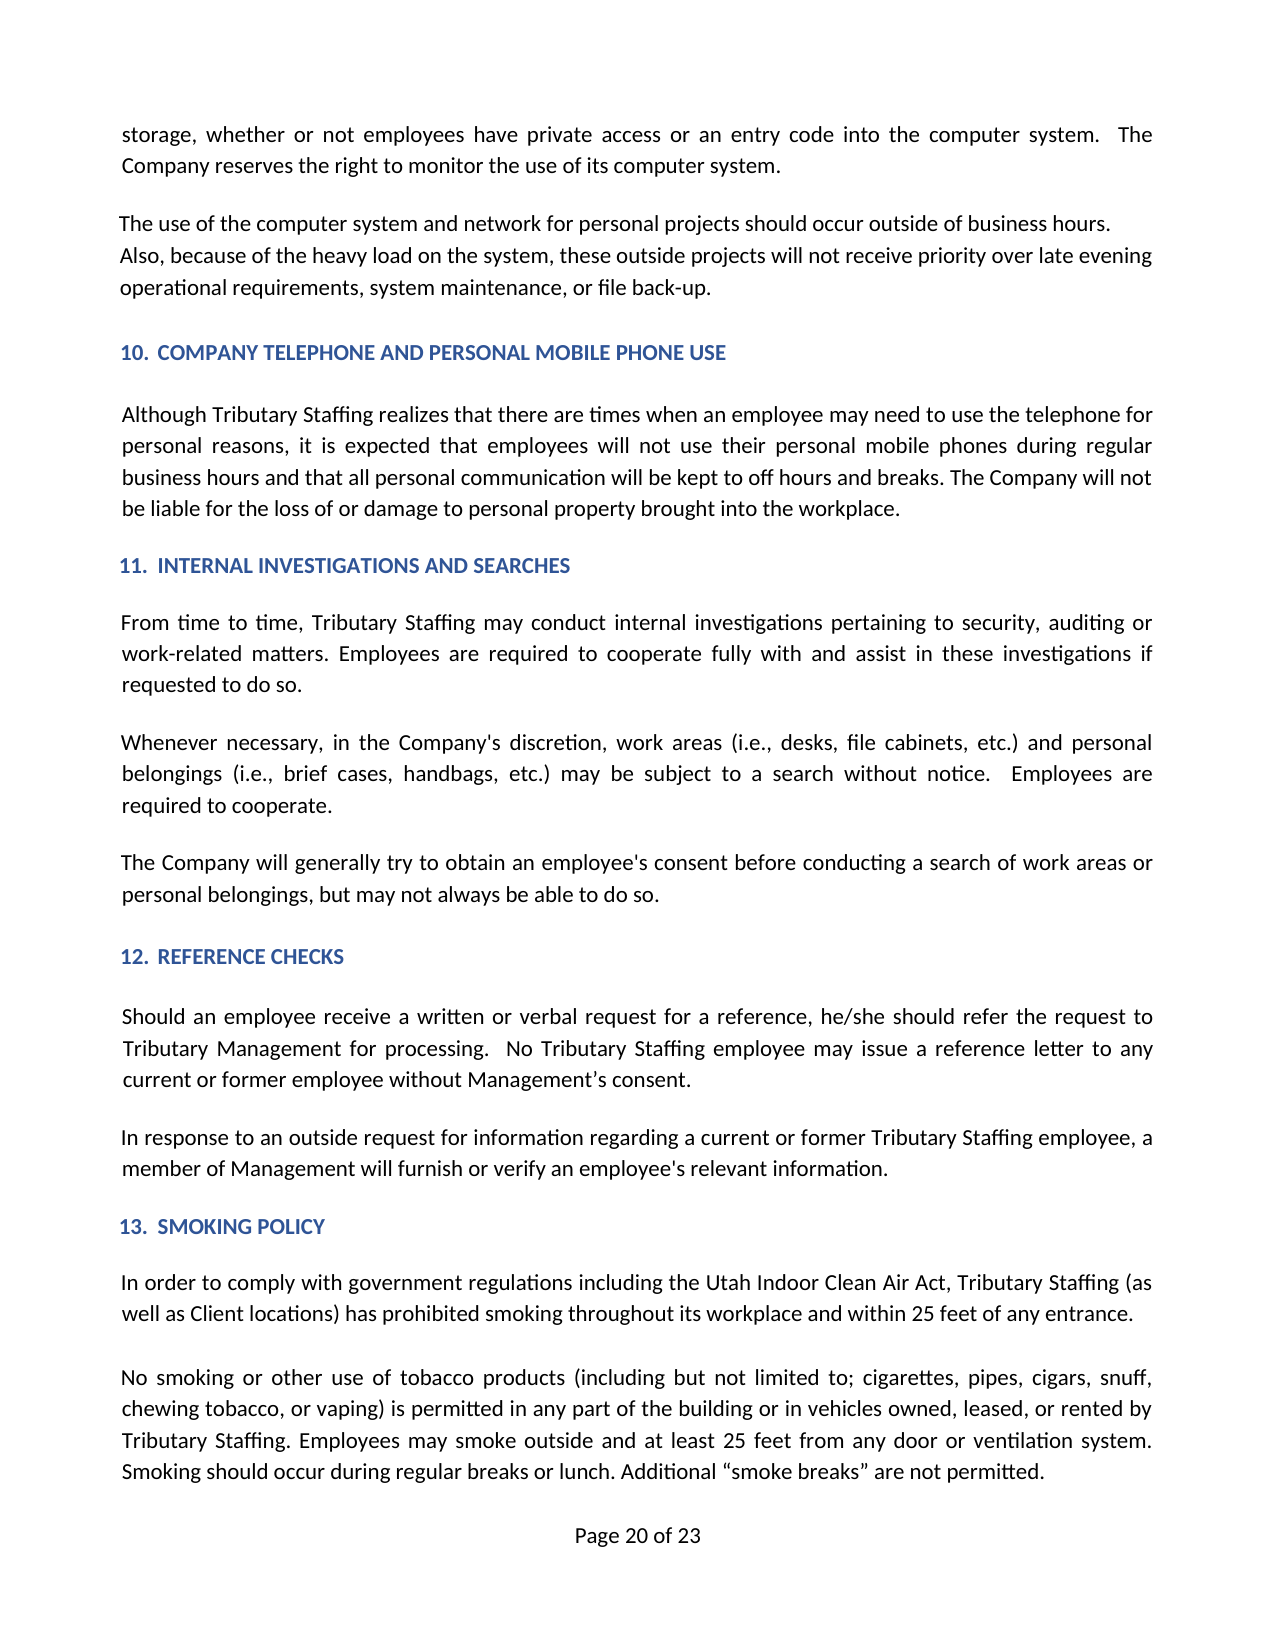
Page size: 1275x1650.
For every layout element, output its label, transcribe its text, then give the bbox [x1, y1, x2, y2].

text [121, 120, 1155, 179]
text Whenever necessary, in the Company's discretion, work areas (i.e., desks, file cabinets, etc.) and personal belongings (i.e., brief cases, handbags, etc.) may be subject to a search without notice. Employees are required to cooperate. [121, 728, 1155, 819]
subtitle 13. SMOKING POLICY [118, 1212, 1155, 1240]
text In order to comply with government regulations including the Utah Indoor Clean Air Act, Tributary Staffing (as well as Client locations) has prohibited smoking throughout its workplace and within 25 feet of any entrance. [121, 1268, 1155, 1327]
text Should an employee receive a written or verbal request for a reference, he/she should refer the request to Tributary Management for processing. No Tributary Staffing employee may issue a reference letter to any current or former employee without Management’s consent. [122, 1002, 1155, 1093]
text From time to time, Tributary Staffing may conduct internal investigations pertaining to security, auditing or work-related matters. Employees are required to cooperate fully with and assist in these investigations if requested to do so. [121, 608, 1155, 698]
text 10. COMPANY TELEPHONE AND PERSONAL MOBILE PHONE USE [120, 338, 1155, 366]
text Although Tributary Staffing realizes that there are times when an employee may need to use the telephone for personal reasons, it is expected that employees will not use their personal mobile phones during regular business hours and that all personal communication will be kept to off hours and breaks. The Company will not be liable for the loss of or damage to personal property brought into the workplace. [122, 400, 1155, 522]
text The use of the computer system and network for personal projects should occur outside of business hours. Also, because of the heavy load on the system, these outside projects will not receive priority over late evening operational requirements, system maintenance, or file back-up. [118, 209, 1156, 301]
text No smoking or other use of tobacco products (including but not limited to; cigarettes, pipes, cigars, snuff, chewing tobacco, or vaping) is permitted in any part of the building or in vehicles owned, leased, or rented by Tributary Staffing. Employees may smoke outside and at least 25 feet from any door or ventilation system. Smoking should occur during regular breaks or lunch. Additional “smoke breaks” are not permitted. [121, 1363, 1155, 1485]
text 12. REFERENCE CHECKS [120, 942, 1155, 970]
subtitle 11. INTERNAL INVESTIGATIONS AND SEARCHES [118, 552, 1155, 580]
text The Company will generally try to obtain an employee's consent before conducting a search of work areas or personal belongings, but may not always be able to do so. [121, 848, 1155, 908]
text In response to an outside request for information regarding a current or former Tributary Staffing employee, a member of Management will furnish or verify an employee's relevant information. [121, 1123, 1155, 1182]
